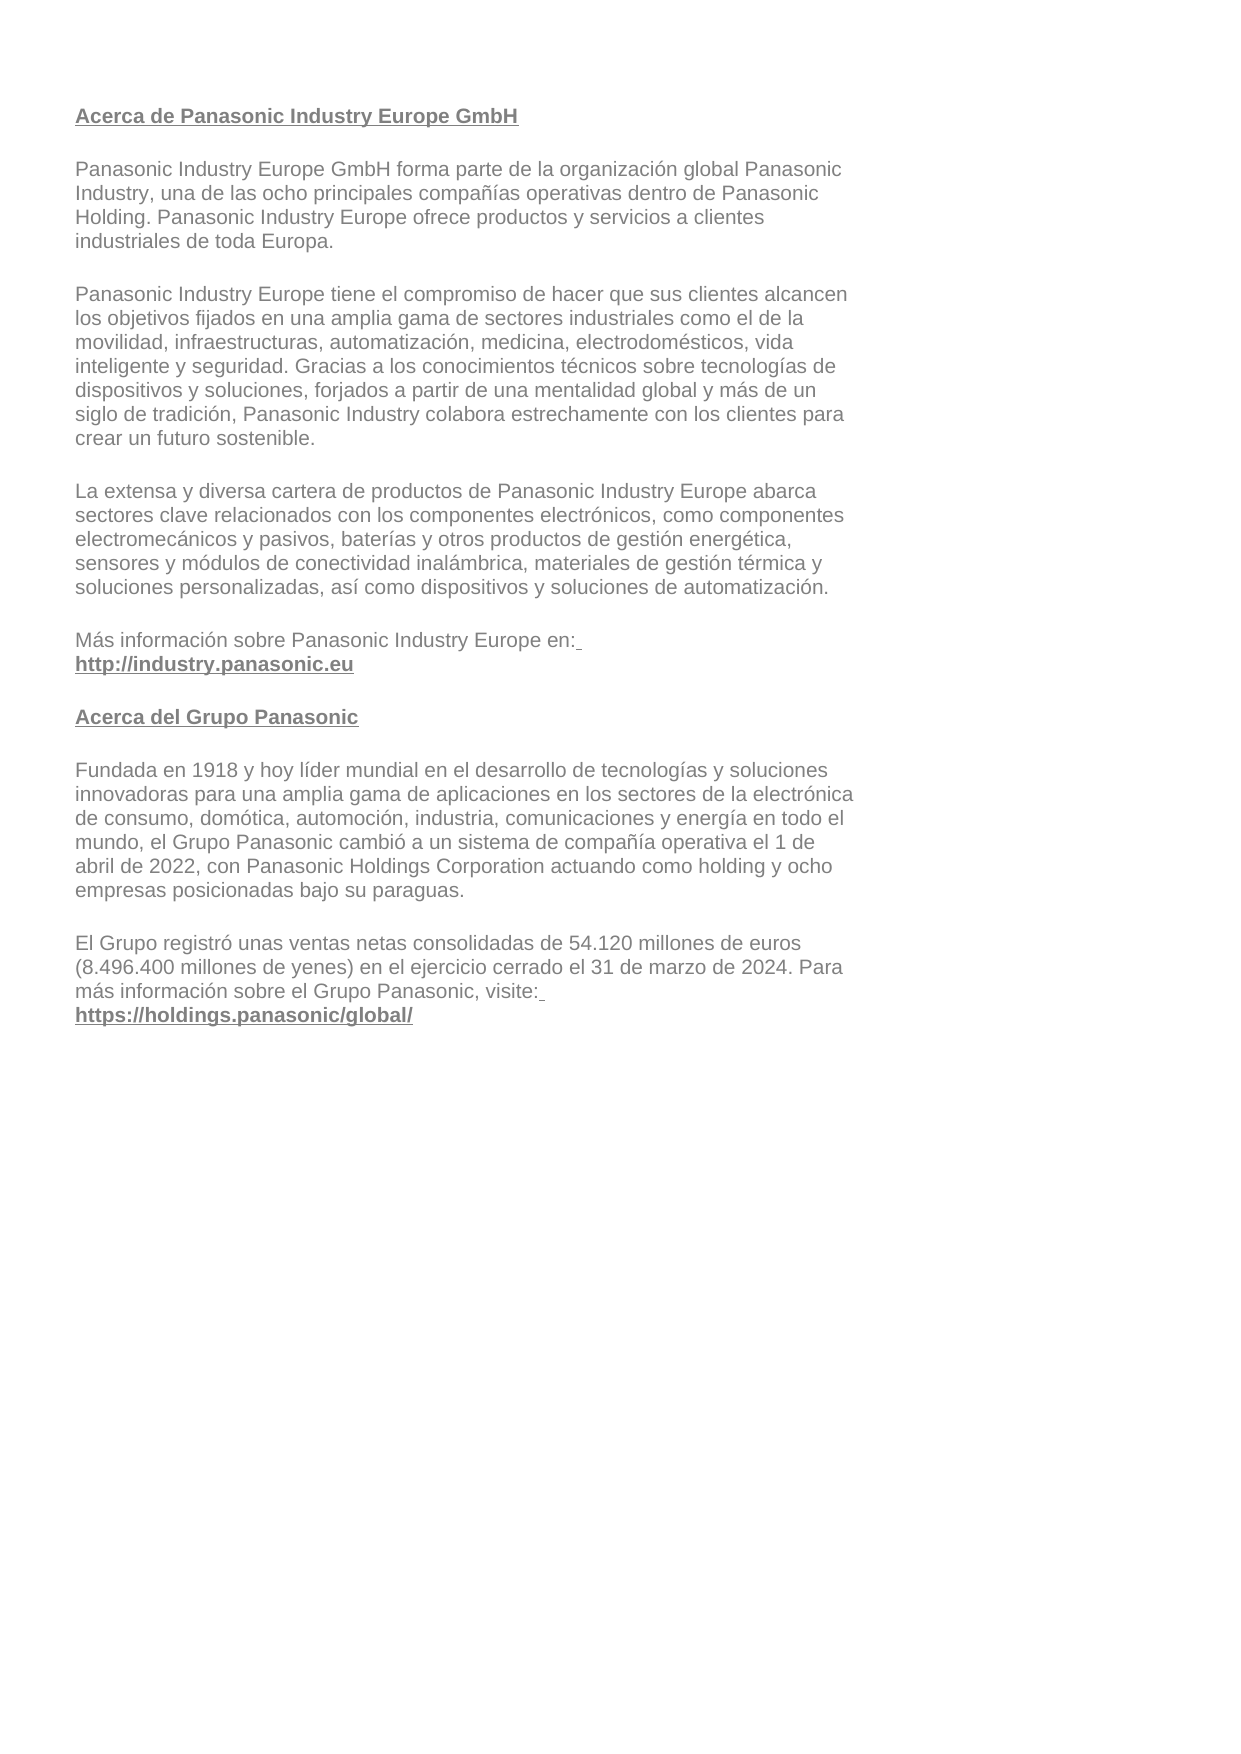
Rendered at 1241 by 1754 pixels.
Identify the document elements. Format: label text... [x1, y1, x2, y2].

text El Grupo registró unas ventas netas consolidadas de 54.120 millones de euros (8.496.400 millones de yenes) en el ejercicio cerrado el 31 de marzo de 2024. Para más información sobre el Grupo Panasonic, visite: https://holdings.panasonic/global/ [75, 931, 856, 1027]
text Panasonic Industry Europe GmbH forma parte de la organización global Panasonic Industry, una de las ocho principales compañías operativas dentro de Panasonic Holding. Panasonic Industry Europe ofrece productos y servicios a clientes industriales de toda Europa. [75, 157, 856, 253]
text La extensa y diversa cartera de productos de Panasonic Industry Europe abarca sectores clave relacionados con los componentes electrónicos, como componentes electromecánicos y pasivos, baterías y otros productos de gestión energética, sensores y módulos de conectividad inalámbrica, materiales de gestión térmica y soluciones personalizadas, así como dispositivos y soluciones de automatización. [75, 479, 856, 599]
text Más información sobre Panasonic Industry Europe en: http://industry.panasonic.eu [75, 628, 856, 676]
text Fundada en 1918 y hoy líder mundial en el desarrollo de tecnologías y soluciones innovadoras para una amplia gama de aplicaciones en los sectores de la electrónica de consumo, domótica, automoción, industria, comunicaciones y energía en todo el mundo, el Grupo Panasonic cambió a un sistema de compañía operativa el 1 de abril de 2022, con Panasonic Holdings Corporation actuando como holding y ocho empresas posicionadas bajo su paraguas. [75, 758, 856, 902]
text Acerca de Panasonic Industry Europe GmbH [75, 104, 856, 128]
text Acerca del Grupo Panasonic [75, 705, 856, 729]
text Panasonic Industry Europe tiene el compromiso de hacer que sus clientes alcancen los objetivos fijados en una amplia gama de sectores industriales como el de la movilidad, infraestructuras, automatización, medicina, electrodomésticos, vida inteligente y seguridad. Gracias a los conocimientos técnicos sobre tecnologías de dispositivos y soluciones, forjados a partir de una mentalidad global y más de un siglo de tradición, Panasonic Industry colabora estrechamente con los clientes para crear un futuro sostenible. [75, 282, 856, 450]
